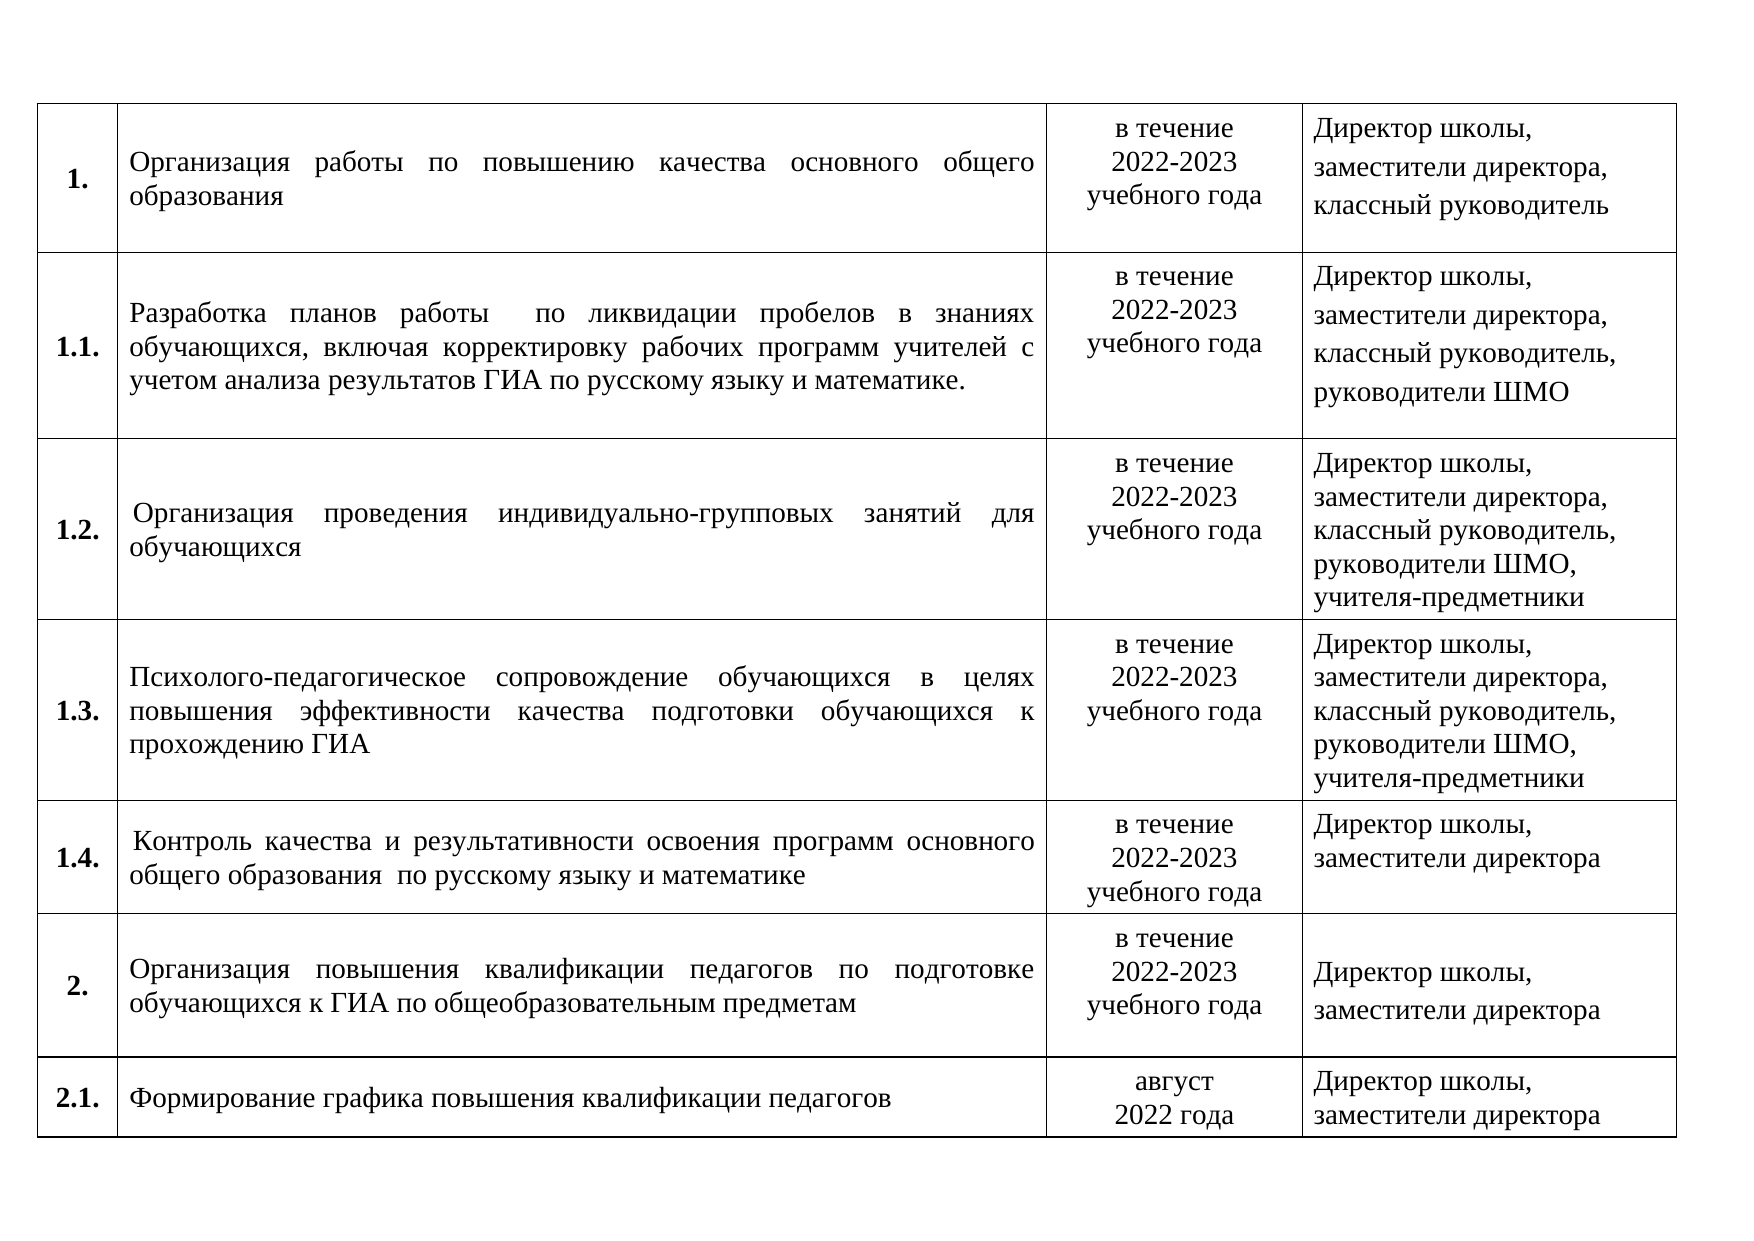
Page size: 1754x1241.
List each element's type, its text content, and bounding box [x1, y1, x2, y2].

table_cell в течение 2022-2023 учебного года [1047, 253, 1302, 438]
table_cell в течение 2022-2023 учебного года [1047, 914, 1302, 1056]
table_cell 2. [38, 914, 117, 1056]
table_cell в течение 2022-2023 учебного года [1047, 801, 1302, 913]
table_cell Организация проведения индивидуально-групповых занятий для обучающихся [118, 439, 1046, 619]
table_cell Организация работы по повышению качества основного общего образования [118, 104, 1046, 252]
table_cell 1.4. [38, 801, 117, 913]
table_cell 1.3. [38, 620, 117, 799]
table_cell Психолого-педагогическое сопровождение обучающихся в целях повышения эффективности качества подготовки обучающихся к прохождению ГИА [118, 620, 1046, 799]
table_cell Директор школы, заместители директора [1303, 914, 1676, 1056]
table_cell в течение 2022-2023 учебного года [1047, 104, 1302, 252]
table_cell Формирование графика повышения квалификации педагогов [118, 1058, 1046, 1136]
table_cell Организация повышения квалификации педагогов по подготовке обучающихся к ГИА по общеобразовательным предметам [118, 914, 1046, 1056]
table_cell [1303, 104, 1676, 252]
table_cell Контроль качества и результативности освоения программ основного общего образования по русскому языку и математике [118, 801, 1046, 913]
table_cell 1.1. [38, 253, 117, 438]
table_cell 2.1. [38, 1058, 117, 1136]
table_cell Директор школы, заместители директора [1303, 1058, 1676, 1136]
table_cell Директор школы, заместители директора, классный руководитель, руководители ШМО [1303, 253, 1676, 438]
table_cell в течение 2022-2023 учебного года [1047, 439, 1302, 619]
table_cell в течение 2022-2023 учебного года [1047, 620, 1302, 799]
table_cell август 2022 года [1047, 1058, 1302, 1136]
table_cell Разработка планов работы по ликвидации пробелов в знаниях обучающихся, включая корректировку рабочих программ учителей с учетом анализа результатов ГИА по русскому языку и математике. [118, 253, 1046, 438]
table_cell Директор школы, заместители директора [1303, 801, 1676, 913]
table_cell Директор школы, заместители директора, классный руководитель, руководители ШМО, учителя-предметники [1303, 439, 1676, 619]
table_cell 1. [38, 104, 117, 252]
table_cell 1.2. [38, 439, 117, 619]
table_cell Директор школы, заместители директора, классный руководитель, руководители ШМО, учителя-предметники [1303, 620, 1676, 799]
